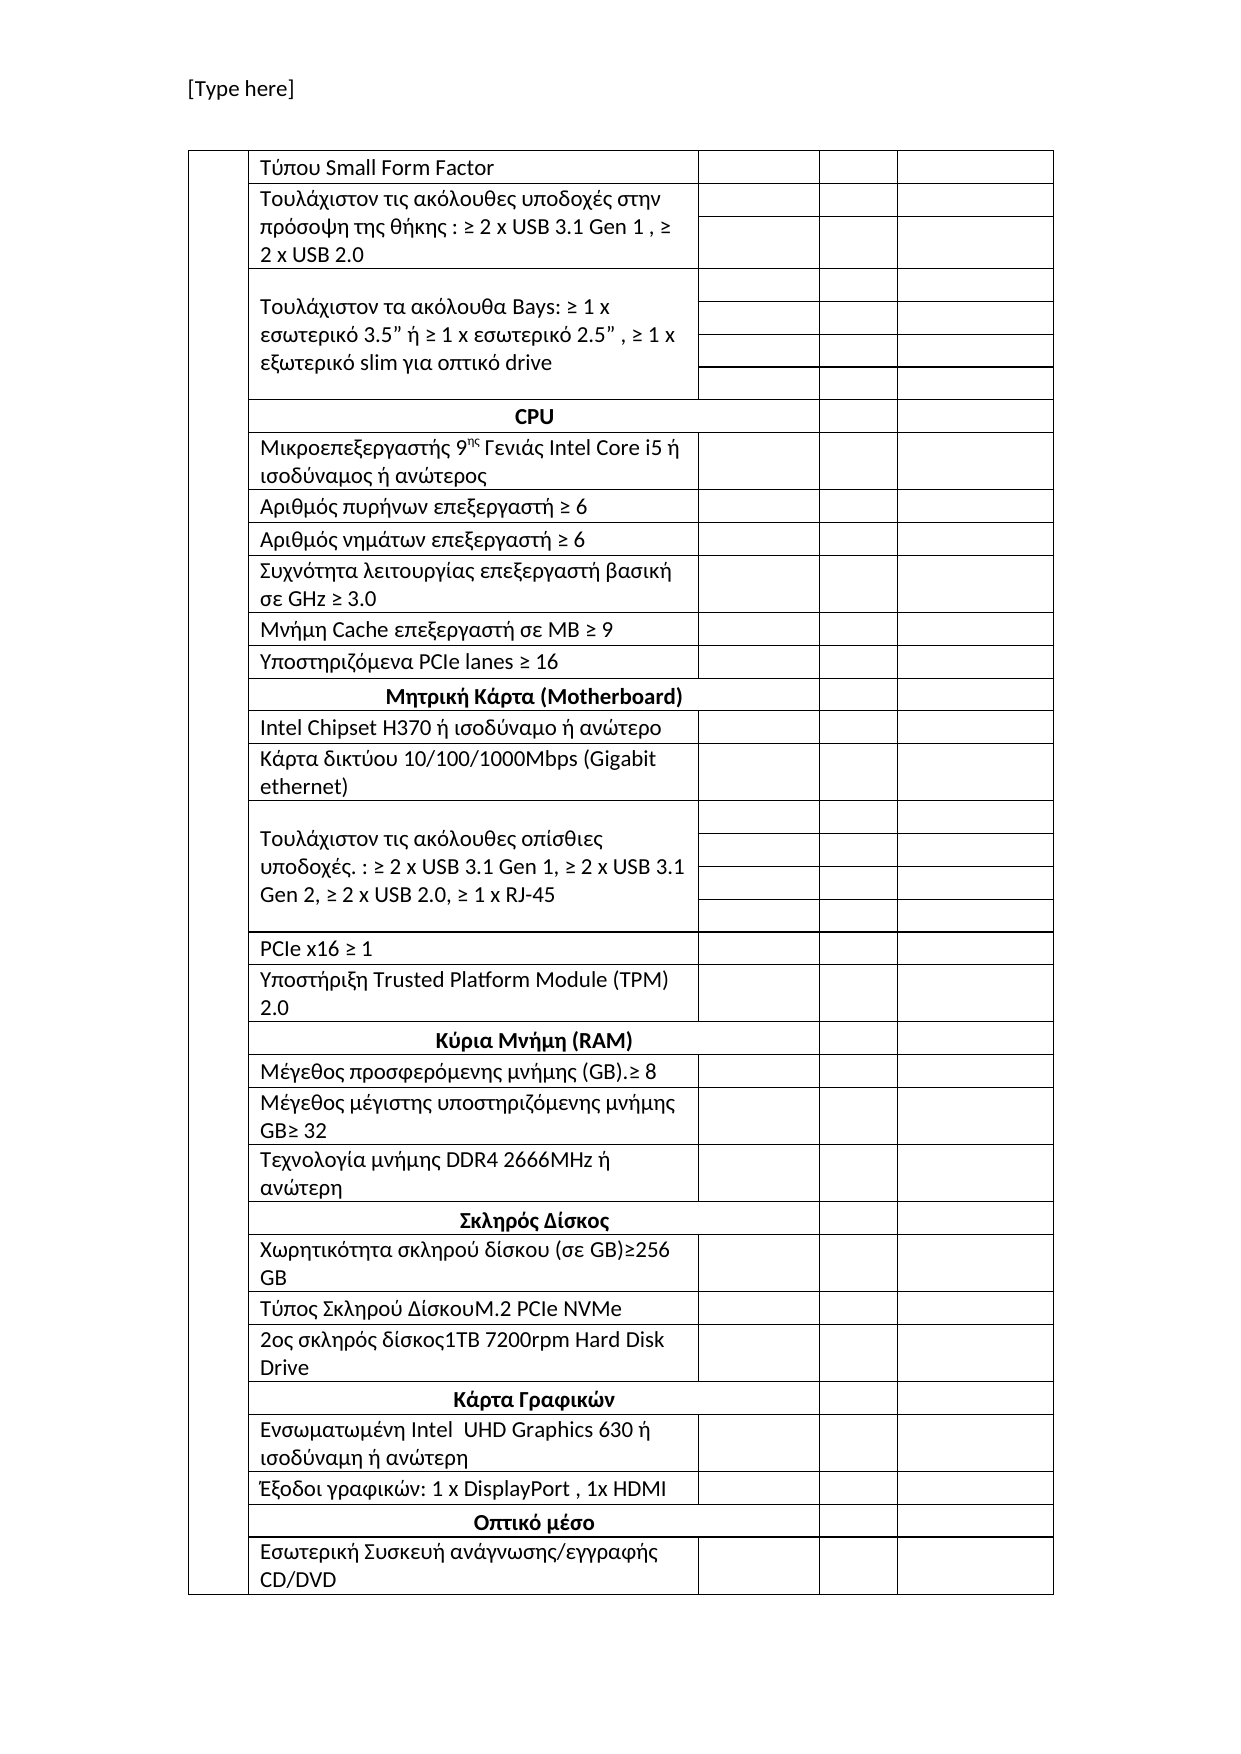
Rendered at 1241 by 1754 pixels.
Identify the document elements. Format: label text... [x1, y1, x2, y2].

table_cell [820, 613, 897, 644]
table_cell Ενσωματωμένη Intel UHD Graphics 630 ή ισοδύναμη ή ανώτερη [249, 1415, 698, 1471]
table_cell Κάρτα Γραφικών [249, 1382, 819, 1414]
table_cell [898, 523, 1053, 555]
table_cell 2ος σκληρός δίσκος1TB 7200rpm Hard Disk Drive [249, 1325, 698, 1381]
table_cell [820, 646, 897, 677]
table_cell Τουλάχιστον τις ακόλουθες υποδοχές στην πρόσοψη της θήκης : ≥ 2 x USB 3.1 Gen 1 , ≥ 2 x USB 2.0 [249, 184, 698, 268]
table_cell [898, 151, 1053, 183]
table_cell Συχνότητα λειτουργίας επεξεργαστή βασική σε GHz ≥ 3.0 [249, 556, 698, 612]
table_cell [898, 965, 1053, 1021]
table_cell [699, 1292, 819, 1324]
table_cell [699, 646, 819, 677]
table_cell [820, 801, 897, 833]
table_cell [898, 400, 1053, 432]
table_cell [820, 1055, 897, 1087]
table_cell [898, 744, 1053, 800]
table_cell Οπτικό μέσο [249, 1505, 819, 1536]
table_cell [898, 679, 1053, 710]
table_cell [699, 1235, 819, 1291]
table_cell [699, 556, 819, 612]
table_cell [820, 433, 897, 489]
table_cell [699, 217, 819, 268]
table_cell [898, 1415, 1053, 1471]
table_cell [820, 1202, 897, 1234]
table_cell [820, 965, 897, 1021]
table_cell [820, 933, 897, 964]
table_cell Τουλάχιστον τις ακόλουθες οπίσθιες υποδοχές. : ≥ 2 x USB 3.1 Gen 1, ≥ 2 x USB 3.1 Gen 2, ≥ 2 x USB 2.0, ≥ 1 x RJ-45 [249, 801, 698, 931]
table_cell [699, 1325, 819, 1381]
table_cell [898, 801, 1053, 833]
table_cell [699, 1538, 819, 1593]
table_cell [820, 1088, 897, 1144]
table_cell [820, 679, 897, 710]
table_cell [820, 744, 897, 800]
table_cell [699, 1472, 819, 1503]
table_cell [699, 965, 819, 1021]
table_cell [699, 269, 819, 301]
table_cell [699, 490, 819, 522]
table_cell [820, 1538, 897, 1593]
table_cell [898, 867, 1053, 898]
table_cell [820, 490, 897, 522]
table_cell [898, 368, 1053, 399]
table_cell [898, 1382, 1053, 1414]
table_cell [820, 335, 897, 366]
table_cell Κάρτα δικτύου 10/100/1000Mbps (Gigabit ethernet) [249, 744, 698, 800]
table_cell [820, 151, 897, 183]
table_cell [898, 1145, 1053, 1201]
table_cell Μέγεθος μέγιστης υποστηριζόμενης μνήμης GB≥ 32 [249, 1088, 698, 1144]
table_cell PCIe x16 ≥ 1 [249, 933, 698, 964]
table_cell Εσωτερική Συσκευή ανάγνωσης/εγγραφής CD/DVD [249, 1538, 698, 1593]
table_cell [820, 556, 897, 612]
table_cell [898, 613, 1053, 644]
table_cell [898, 490, 1053, 522]
table_cell [820, 834, 897, 866]
table_cell [699, 1415, 819, 1471]
table_cell [820, 184, 897, 216]
table_cell [820, 1472, 897, 1503]
table_cell Τύπος Σκληρού ΔίσκουM.2 PCIe NVMe [249, 1292, 698, 1324]
table_cell [898, 1325, 1053, 1381]
table_cell [699, 523, 819, 555]
table_cell [820, 867, 897, 898]
table_cell [699, 801, 819, 833]
table_cell Τουλάχιστον τα ακόλουθα Bays: ≥ 1 x εσωτερικό 3.5” ή ≥ 1 x εσωτερικό 2.5” , ≥ 1 x εξωτερικό slim για οπτικό drive [249, 269, 698, 399]
table_cell Μητρική Κάρτα (Motherboard) [249, 679, 819, 710]
table_cell [820, 269, 897, 301]
table_cell [820, 302, 897, 333]
table_cell Υποστηριζόμενα PCIe lanes ≥ 16 [249, 646, 698, 677]
table_cell [898, 1022, 1053, 1054]
table_cell [898, 1088, 1053, 1144]
table_cell [898, 433, 1053, 489]
table_cell [820, 1022, 897, 1054]
table_cell [820, 400, 897, 432]
table_cell [820, 217, 897, 268]
table_cell [898, 1292, 1053, 1324]
table_cell [820, 1325, 897, 1381]
table_cell [699, 335, 819, 366]
table_cell Μέγεθος προσφερόμενης μνήμης (GB).≥ 8 [249, 1055, 698, 1087]
table_cell [898, 184, 1053, 216]
table_cell [898, 1538, 1053, 1593]
table_cell [820, 1292, 897, 1324]
table_cell [699, 151, 819, 183]
table_cell [820, 368, 897, 399]
table_cell Σκληρός Δίσκος [249, 1202, 819, 1234]
table_cell [898, 900, 1053, 931]
table_cell [898, 302, 1053, 333]
table_cell [699, 433, 819, 489]
table_cell [699, 368, 819, 399]
table_cell [699, 711, 819, 743]
table_cell [699, 867, 819, 898]
table_cell Τύπου Small Form Factor [249, 151, 698, 183]
table_cell [699, 613, 819, 644]
table_cell [898, 646, 1053, 677]
table_cell [820, 1235, 897, 1291]
table_cell Κύρια Μνήμη (RAM) [249, 1022, 819, 1054]
table_cell [898, 1202, 1053, 1234]
table_cell [699, 744, 819, 800]
table_cell Μικροεπεξεργαστής 9ης Γενιάς Intel Core i5 ή ισοδύναμος ή ανώτερος [249, 433, 698, 489]
table_cell Αριθμός πυρήνων επεξεργαστή ≥ 6 [249, 490, 698, 522]
table_cell [699, 1088, 819, 1144]
table_cell [699, 834, 819, 866]
table_cell [820, 523, 897, 555]
table_cell [898, 269, 1053, 301]
table_cell [898, 834, 1053, 866]
table_cell [898, 556, 1053, 612]
table_cell [898, 711, 1053, 743]
table_cell [898, 217, 1053, 268]
table_cell Intel Chipset H370 ή ισοδύναμο ή ανώτερο [249, 711, 698, 743]
table_cell [898, 1505, 1053, 1536]
table_cell [699, 302, 819, 333]
table_cell [699, 933, 819, 964]
table_cell Αριθμός νημάτων επεξεργαστή ≥ 6 [249, 523, 698, 555]
table_cell CPU [249, 400, 819, 432]
table_cell [820, 1382, 897, 1414]
table_cell [820, 1145, 897, 1201]
table_cell [699, 1055, 819, 1087]
table_cell [898, 1472, 1053, 1503]
table_cell [820, 1415, 897, 1471]
table_cell [820, 900, 897, 931]
table_cell [898, 1235, 1053, 1291]
table_cell Τεχνολογία μνήμης DDR4 2666MHz ή ανώτερη [249, 1145, 698, 1201]
table_cell [699, 900, 819, 931]
table_cell [820, 1505, 897, 1536]
table_cell [699, 184, 819, 216]
table_cell [699, 1145, 819, 1201]
table_cell Υποστήριξη Trusted Platform Module (TPM) 2.0 [249, 965, 698, 1021]
table_cell [898, 1055, 1053, 1087]
table_cell [898, 335, 1053, 366]
table_cell Μνήμη Cache επεξεργαστή σε MB ≥ 9 [249, 613, 698, 644]
table_cell [820, 711, 897, 743]
table_cell Χωρητικότητα σκληρού δίσκου (σε GB)≥256 GB [249, 1235, 698, 1291]
table_cell [898, 933, 1053, 964]
table_cell Έξοδοι γραφικών: 1 x DisplayPort , 1x HDMI [249, 1472, 698, 1503]
